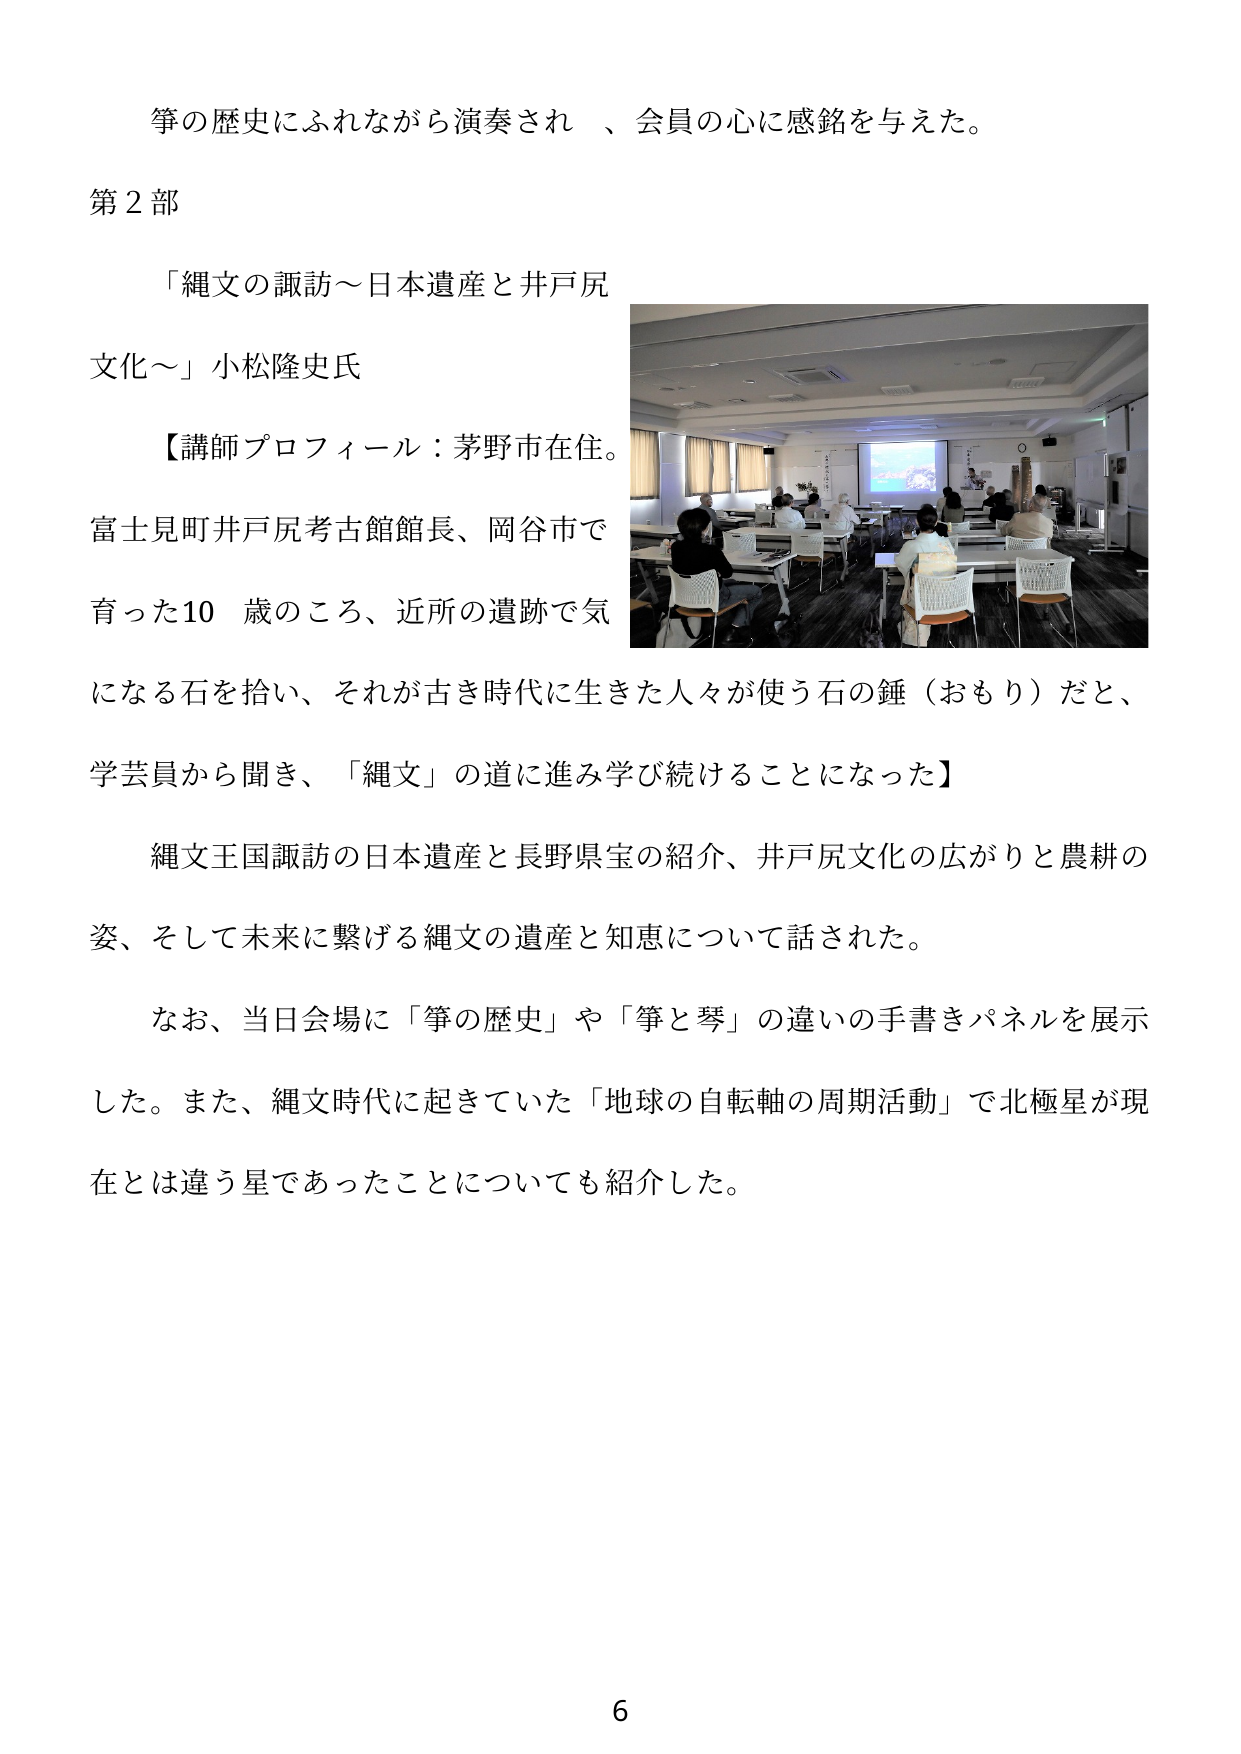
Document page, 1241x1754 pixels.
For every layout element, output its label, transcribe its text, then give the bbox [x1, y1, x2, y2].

text 縄文王国諏訪の日本遺産と長野県宝の紹介、井戸尻文化の広がりと農耕の姿、そして未来に繋げる縄文の遺産と知恵について話された。 [89, 813, 1151, 977]
text 箏の歴史にふれながら演奏され、会員の心に感銘を与えた。 [89, 78, 1151, 160]
text 第２部 [89, 160, 1151, 242]
text なお、当日会場に「箏の歴史」や「箏と琴」の違いの手書きパネルを展示した。また、縄文時代に起きていた「地球の自転軸の周期活動」で北極星が現在とは違う星であったことについても紹介した。 [89, 977, 1151, 1222]
text 「縄文の諏訪～日本遺産と井戸尻文化～」小松隆史氏 [89, 242, 1151, 405]
text 富士見町井戸尻考古館館長、岡谷市で育った10歳のころ、近所の遺跡で気になる石を拾い、それが古き時代に生きた人々が使う石の錘（おもり）だと、学芸員から聞き、「縄文」の道に進み学び続けることになった】 [89, 487, 1151, 813]
text 【講師プロフィール：茅野市在住。 [89, 405, 630, 487]
picture [630, 304, 1149, 648]
